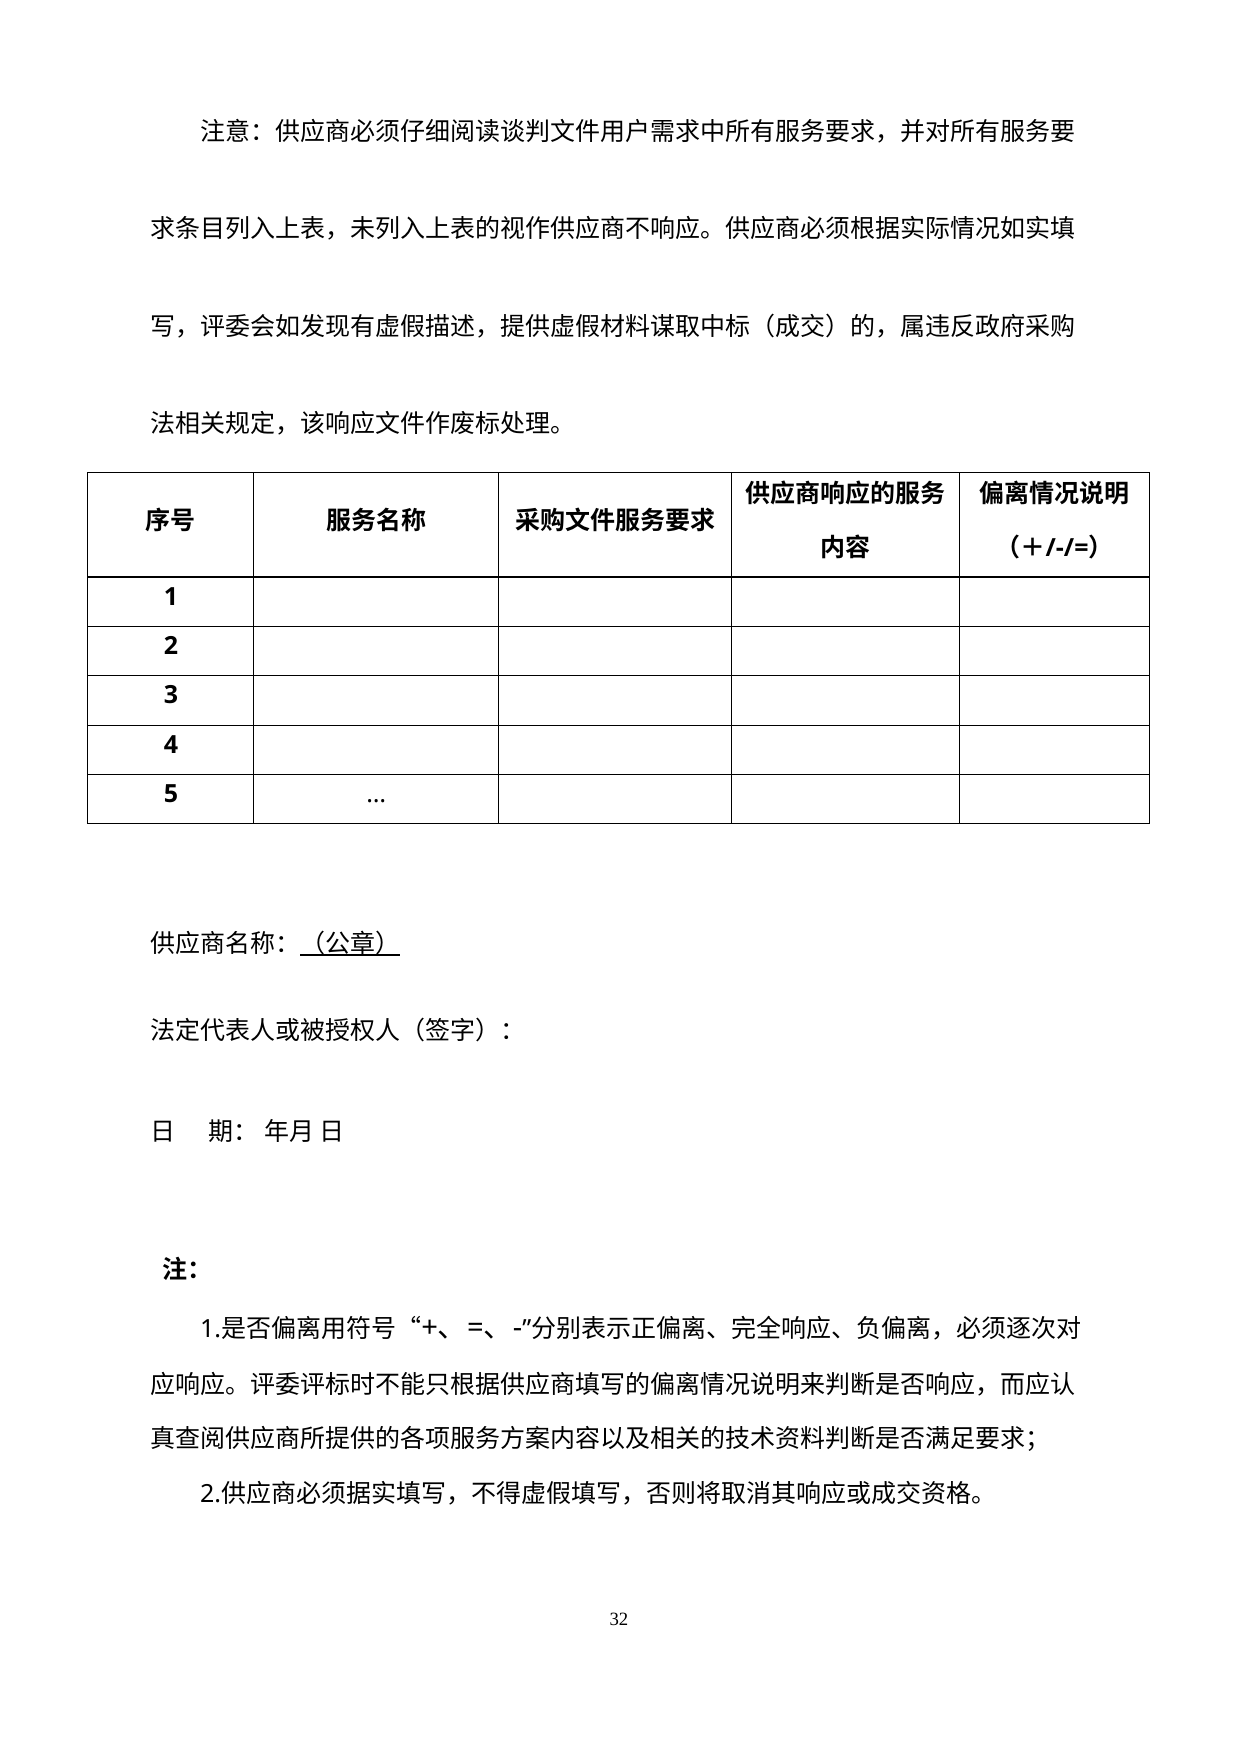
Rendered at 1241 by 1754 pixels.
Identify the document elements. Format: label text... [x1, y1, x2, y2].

text 供应商名称：（公章） [150, 923, 1087, 959]
table_cell [732, 726, 959, 774]
table_header 偏离情况说明 （＋/-/=） [960, 473, 1149, 576]
table_cell 3 [88, 676, 253, 724]
table_cell [960, 627, 1149, 675]
text 日 期： 年月 日 [150, 1097, 1087, 1162]
table_cell [499, 627, 731, 675]
table_cell [732, 627, 959, 675]
table_cell [732, 676, 959, 724]
table_cell [960, 726, 1149, 774]
table_cell [499, 676, 731, 724]
table_cell [254, 676, 498, 724]
table_cell [254, 726, 498, 774]
table_cell [960, 578, 1149, 626]
table_cell [254, 627, 498, 675]
table_cell [732, 578, 959, 626]
table_header 服务名称 [254, 473, 498, 576]
table_header 采购文件服务要求 [499, 473, 731, 576]
text 1.是否偏离用符号“+、=、-”分别表示正偏离、完全响应、负偏离，必须逐次对应响应。评委评标时不能只根据供应商填写的偏离情况说明来判断是否响应，而应认真查阅供应商所提供的各项服务方案内容以及相关的技术资料判断是否满足要求； [150, 1304, 1087, 1455]
text 2.供应商必须据实填写，不得虚假填写，否则将取消其响应或成交资格。 [150, 1473, 1087, 1509]
table_cell [254, 578, 498, 626]
table_cell [499, 775, 731, 823]
table_header 供应商响应的服务内容 [732, 473, 959, 576]
table_cell … [254, 775, 498, 823]
table_cell 1 [88, 578, 253, 626]
text 法定代表人或被授权人（签字）： [150, 996, 1087, 1061]
table_cell [960, 775, 1149, 823]
text 注： [150, 1249, 1087, 1286]
table_cell [499, 726, 731, 774]
table_cell 4 [88, 726, 253, 774]
table_cell [960, 676, 1149, 724]
table_cell 5 [88, 775, 253, 823]
table_cell [732, 775, 959, 823]
table_header 序号 [88, 473, 253, 576]
table_cell [499, 578, 731, 626]
table_cell 2 [88, 627, 253, 675]
text 注意：供应商必须仔细阅读谈判文件用户需求中所有服务要求，并对所有服务要求条目列入上表，未列入上表的视作供应商不响应。供应商必须根据实际情况如实填写，评委会如发现有虚假描述，提供虚假材料谋取中标（成交）的，属违反政府采购法相关规定，该响应文件作废标处理。 [150, 97, 1087, 454]
